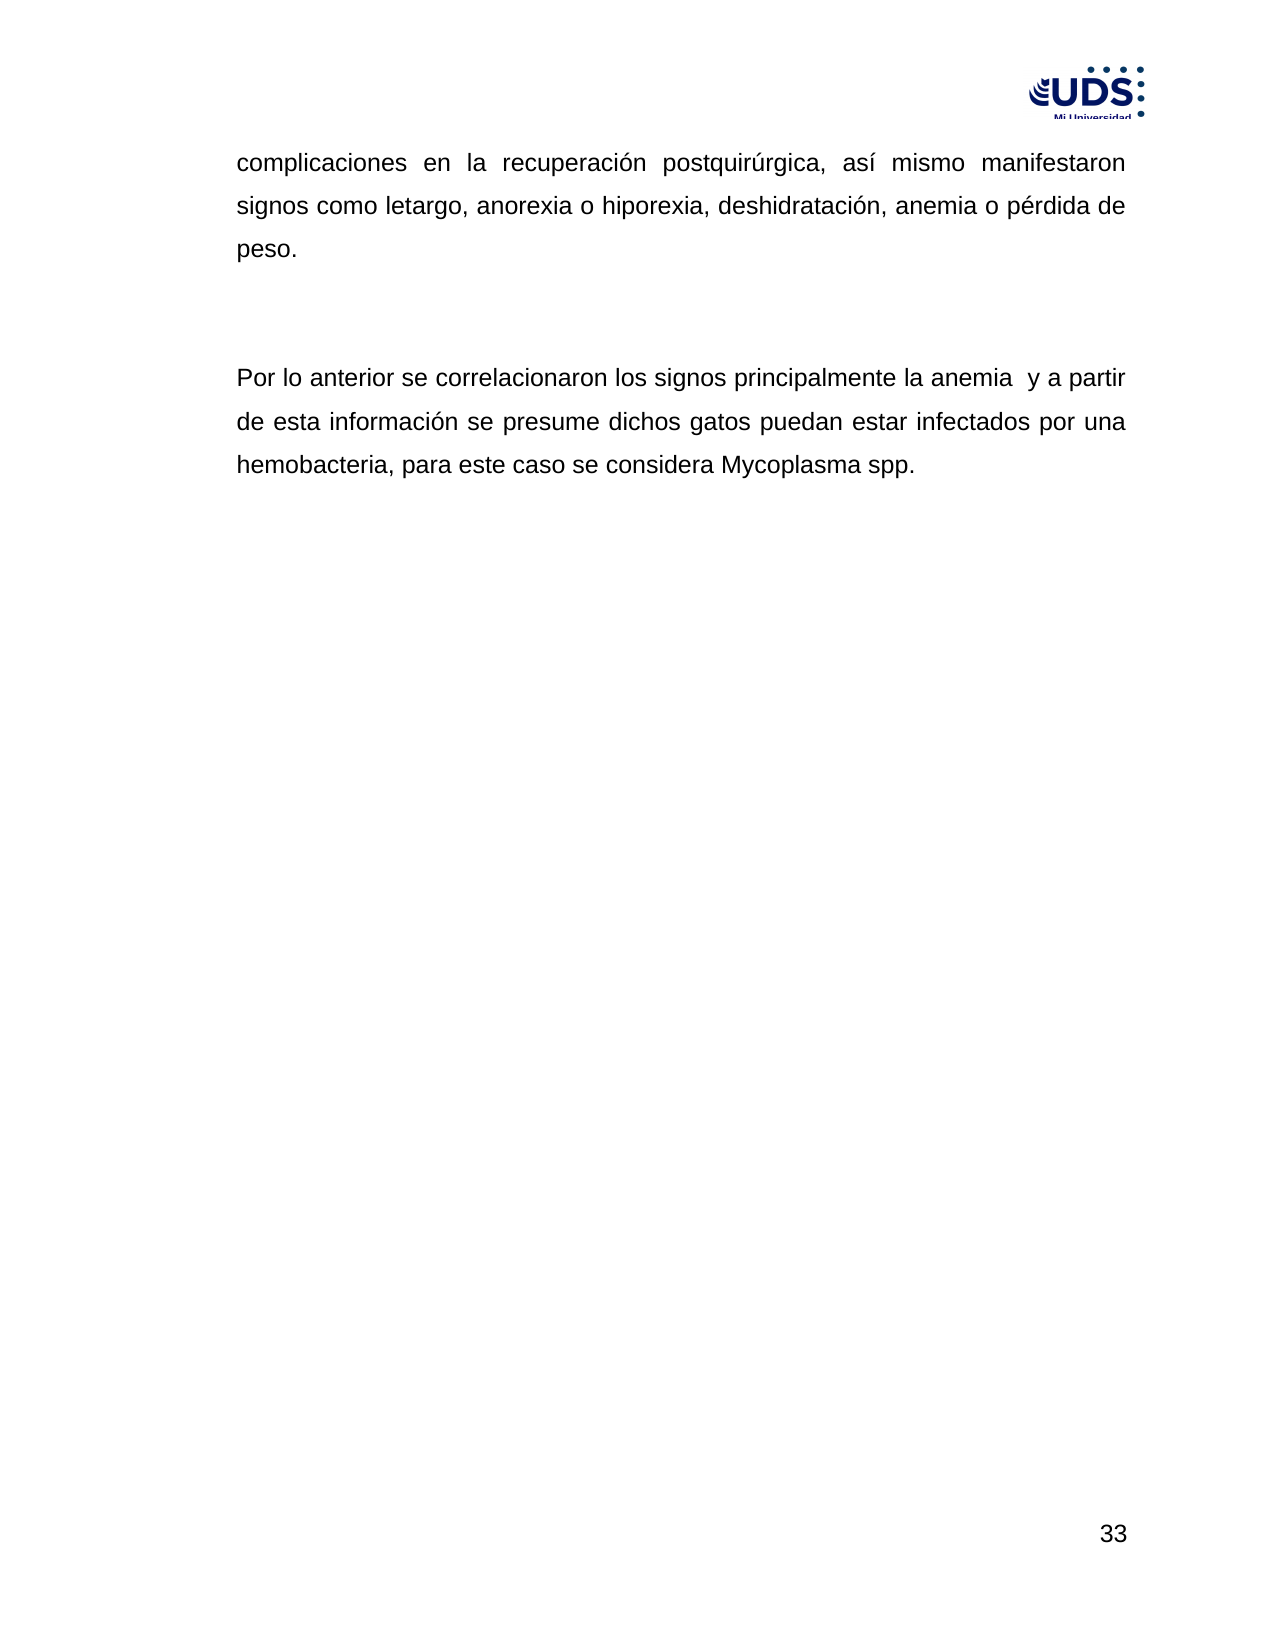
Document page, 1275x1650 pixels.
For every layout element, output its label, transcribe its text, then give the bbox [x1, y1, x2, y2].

text Por lo anterior se correlacionaron los signos principalmente la anemia y a partir de esta información se presume dichos gatos puedan estar infectados por una hemobacteria, para este caso se considera Mycoplasma spp. [236, 363, 1127, 478]
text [236, 148, 1127, 263]
picture [1023, 65, 1147, 119]
